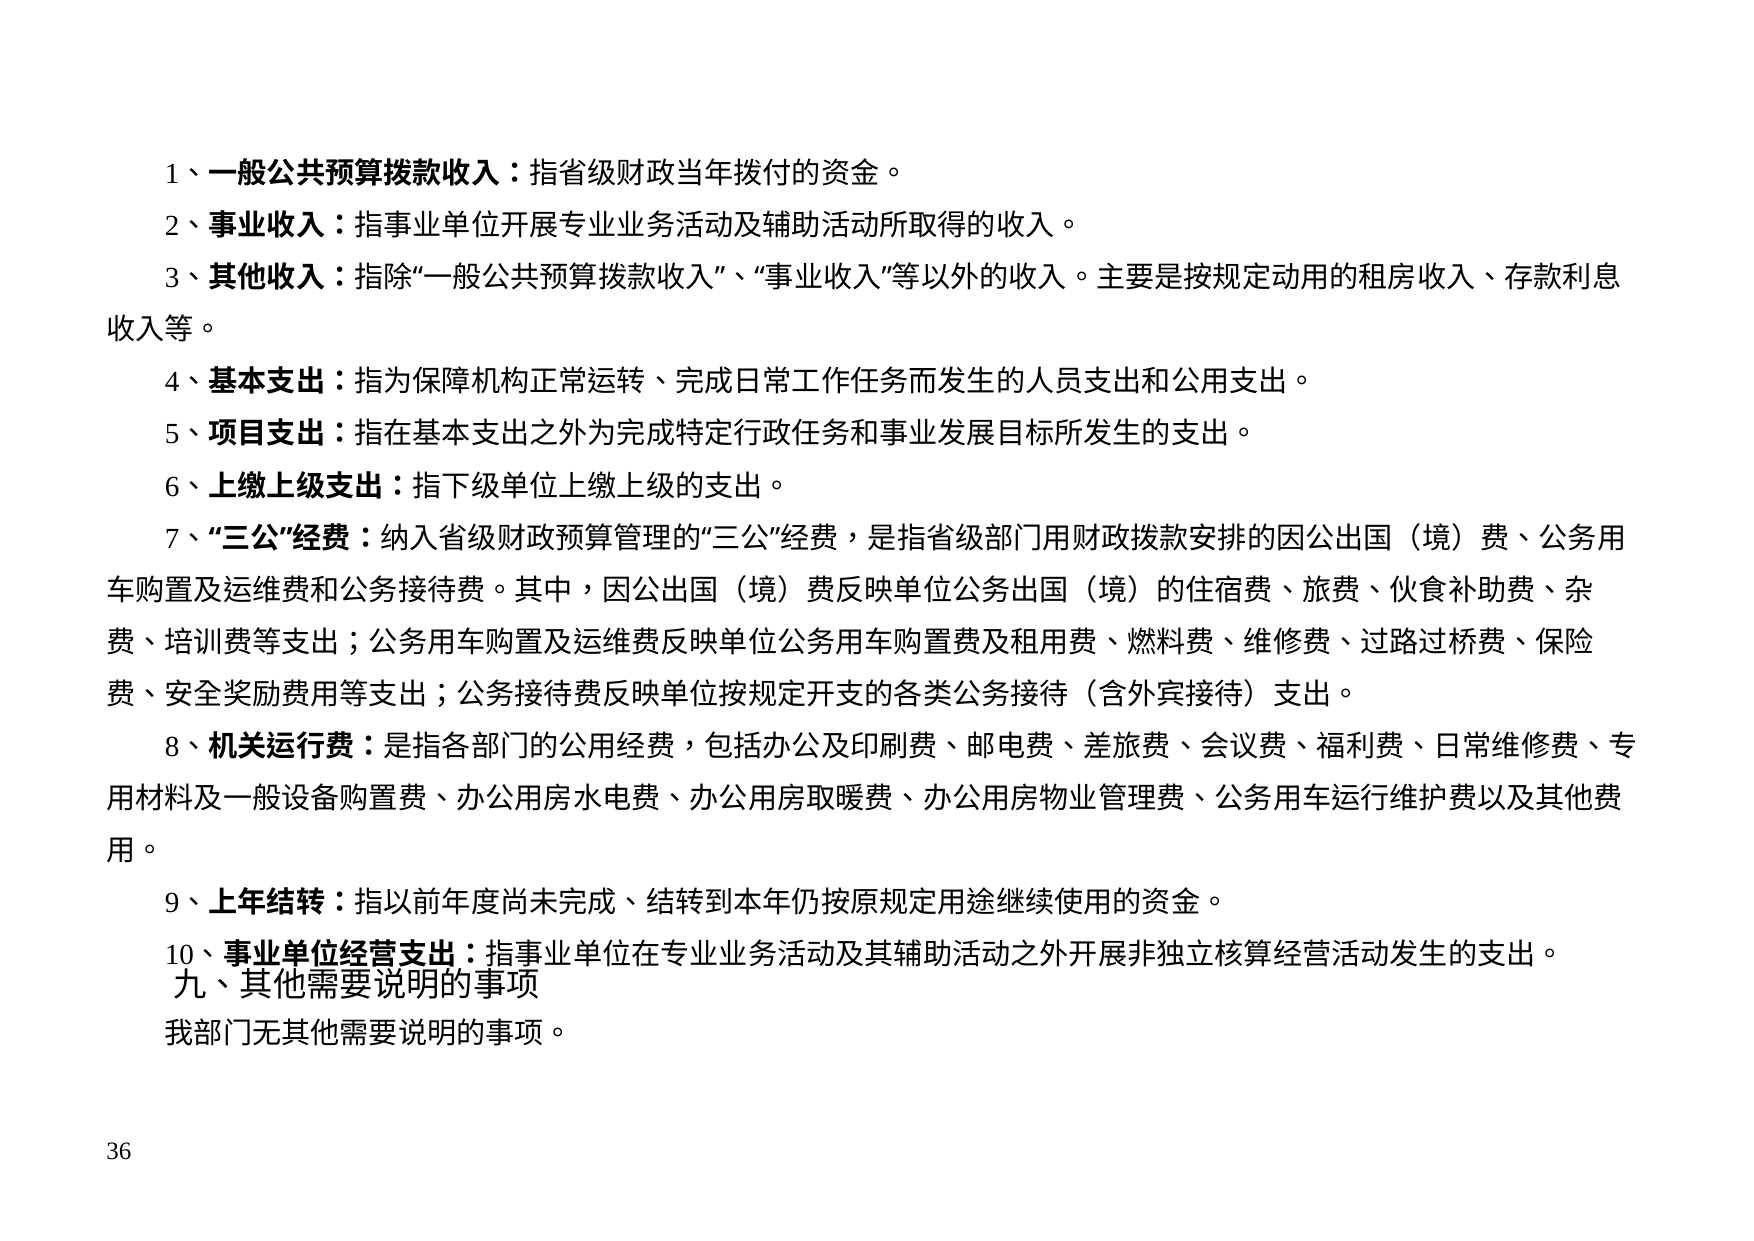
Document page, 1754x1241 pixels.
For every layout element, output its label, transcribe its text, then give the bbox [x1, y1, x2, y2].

text 8、机关运行费：是指各部门的公用经费，包括办公及印刷费、邮电费、差旅费、会议费、福利费、日常维修费、专用材料及一般设备购置费、办公用房水电费、办公用房取暖费、办公用房物业管理费、公务用车运行维护费以及其他费用。 [106, 715, 1648, 871]
text 9、上年结转：指以前年度尚未完成、结转到本年仍按原规定用途继续使用的资金。 [106, 871, 1648, 923]
text 10、事业单位经营支出：指事业单位在专业业务活动及其辅助活动之外开展非独立核算经营活动发生的支出。 [106, 923, 1648, 975]
text 我部门无其他需要说明的事项。 [106, 1002, 1648, 1054]
text 3、其他收入：指除“一般公共预算拨款收入”、“事业收入”等以外的收入。主要是按规定动用的租房收入、存款利息收入等。 [106, 246, 1648, 350]
text 5、项目支出：指在基本支出之外为完成特定行政任务和事业发展目标所发生的支出。 [106, 402, 1648, 454]
text 九、其他需要说明的事项 [106, 976, 1648, 1001]
text 1、一般公共预算拨款收入：指省级财政当年拨付的资金。 [106, 142, 1648, 194]
text 2、事业收入：指事业单位开展专业业务活动及辅助活动所取得的收入。 [106, 194, 1648, 246]
text 7、“三公”经费：纳入省级财政预算管理的“三公”经费，是指省级部门用财政拨款安排的因公出国（境）费、公务用车购置及运维费和公务接待费。其中，因公出国（境）费反映单位公务出国（境）的住宿费、旅费、伙食补助费、杂费、培训费等支出；公务用车购置及运维费反映单位公务用车购置费及租用费、燃料费、维修费、过路过桥费、保险费、安全奖励费用等支出；公务接待费反映单位按规定开支的各类公务接待（含外宾接待）支出。 [106, 506, 1648, 715]
text 4、基本支出：指为保障机构正常运转、完成日常工作任务而发生的人员支出和公用支出。 [106, 350, 1648, 402]
text 6、上缴上级支出：指下级单位上缴上级的支出。 [106, 454, 1648, 506]
